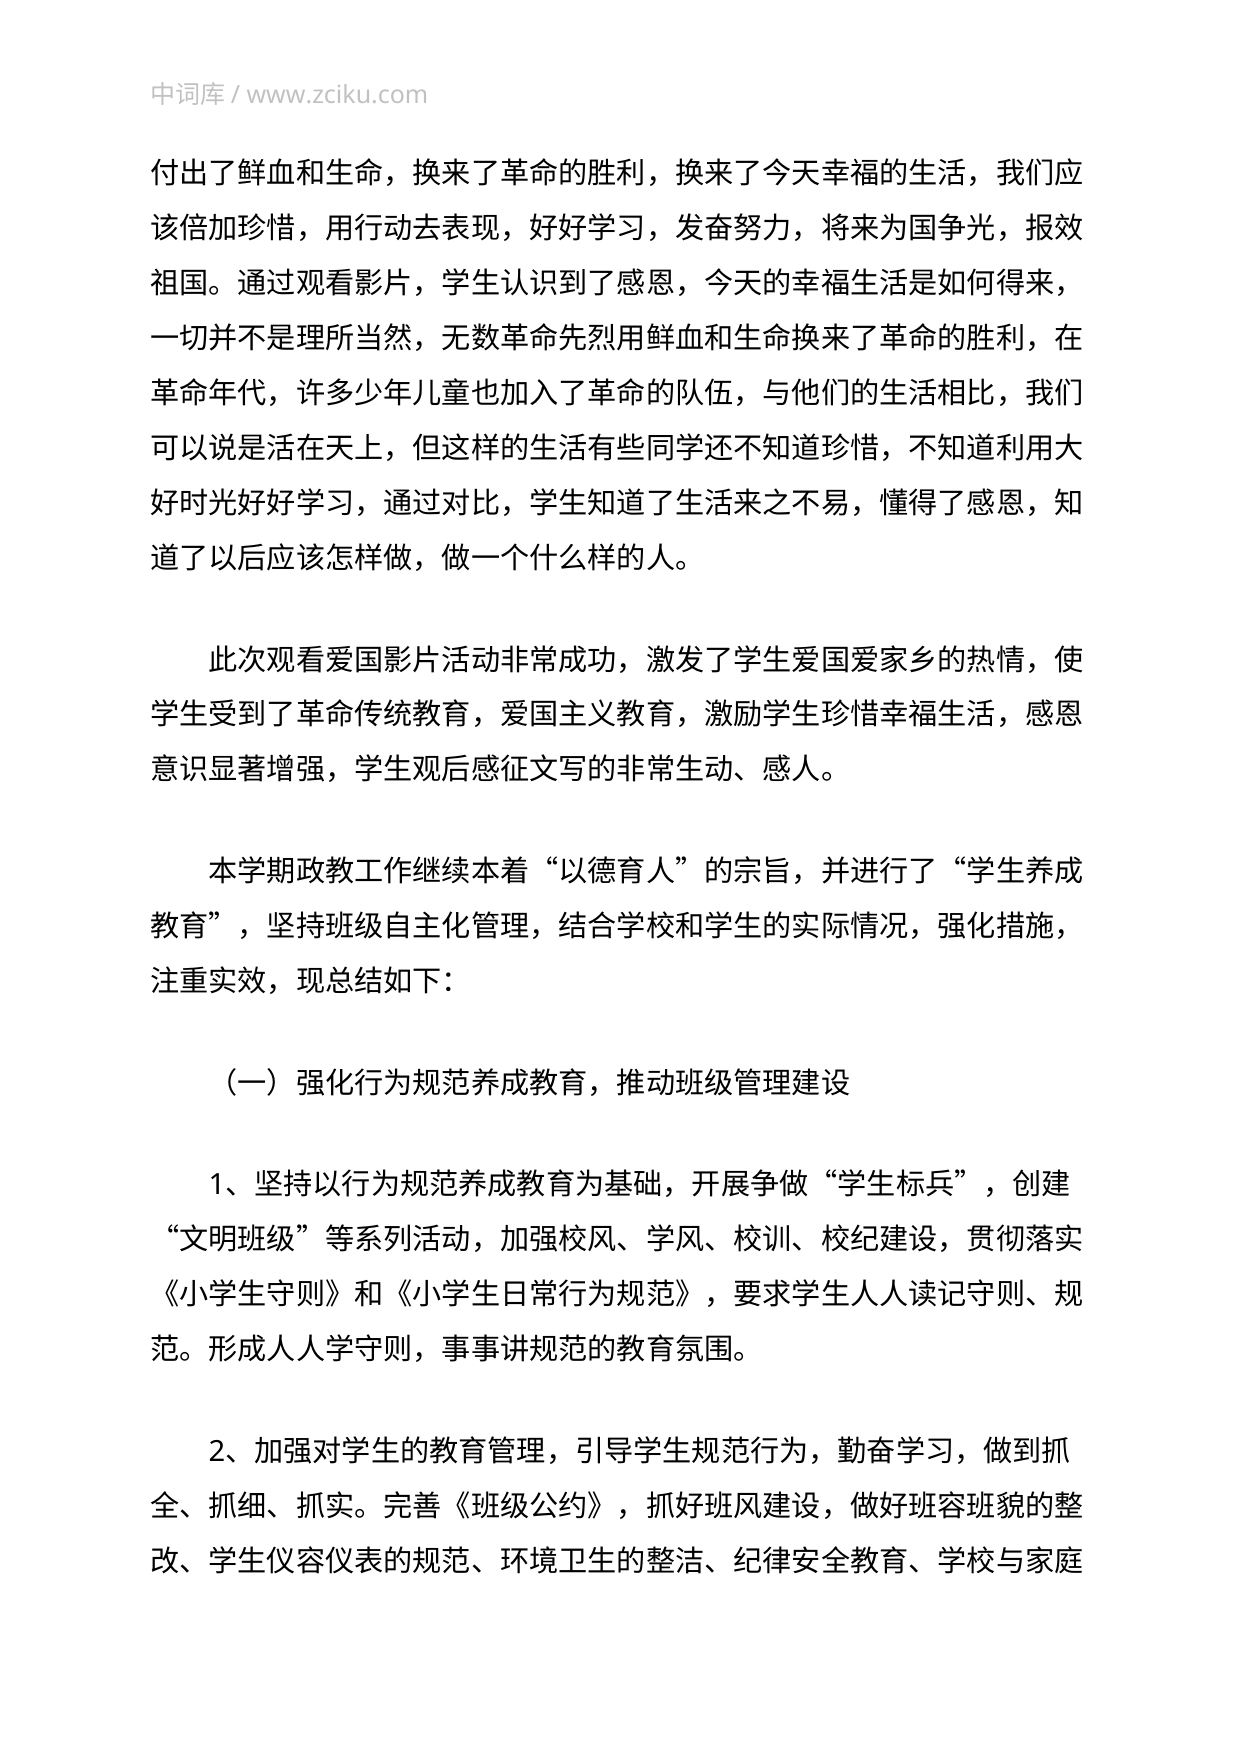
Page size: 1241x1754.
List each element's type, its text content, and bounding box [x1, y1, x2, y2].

text （一）强化行为规范养成教育，推动班级管理建设 [150, 1059, 1090, 1101]
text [150, 150, 1090, 577]
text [150, 1427, 1090, 1580]
text 本学期政教工作继续本着“以德育人”的宗旨，并进行了“学生养成教育”，坚持班级自主化管理，结合学校和学生的实际情况，强化措施，注重实效，现总结如下： [150, 848, 1090, 1000]
text 1、坚持以行为规范养成教育为基础，开展争做“学生标兵”，创建“文明班级”等系列活动，加强校风、学风、校训、校纪建设，贯彻落实《小学生守则》和《小学生日常行为规范》，要求学生人人读记守则、规范。形成人人学守则，事事讲规范的教育氛围。 [150, 1161, 1090, 1368]
text 此次观看爱国影片活动非常成功，激发了学生爱国爱家乡的热情，使学生受到了革命传统教育，爱国主义教育，激励学生珍惜幸福生活，感恩意识显著增强，学生观后感征文写的非常生动、感人。 [150, 636, 1090, 788]
